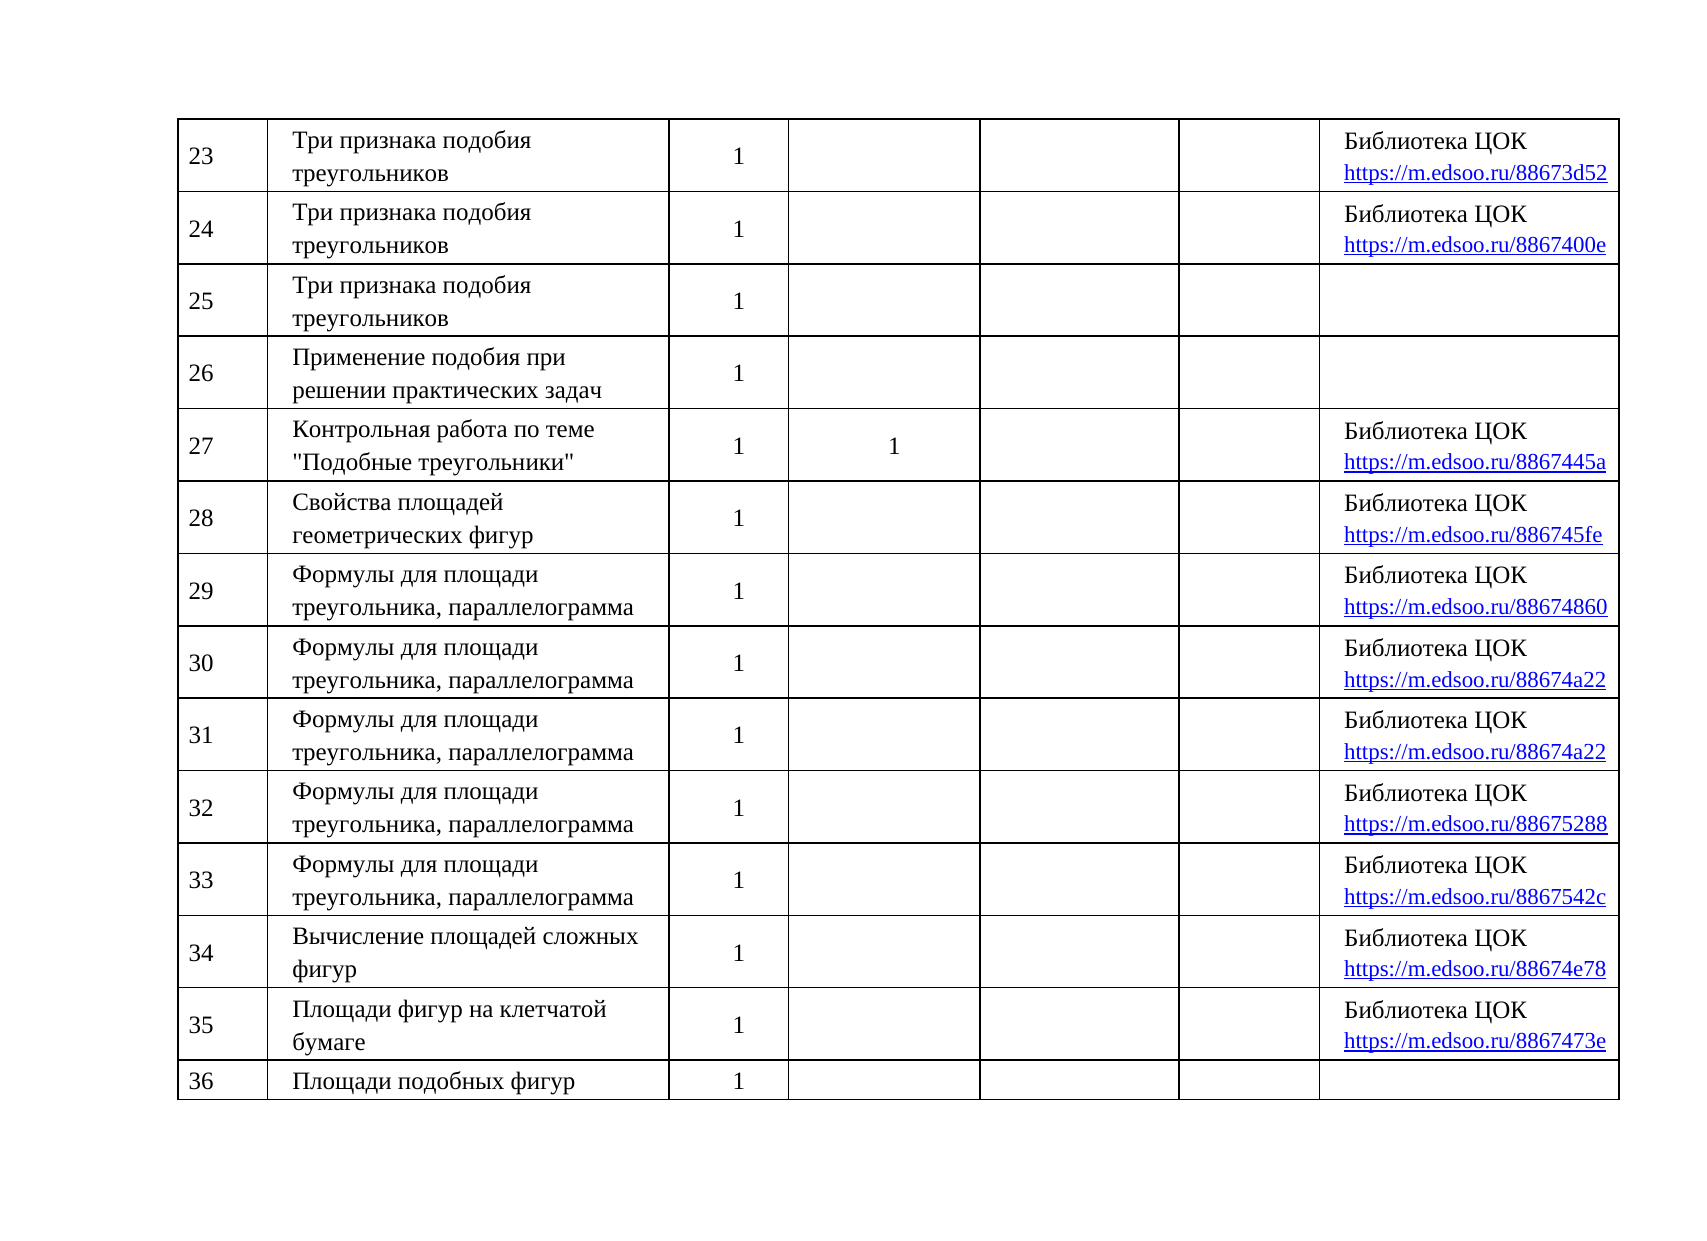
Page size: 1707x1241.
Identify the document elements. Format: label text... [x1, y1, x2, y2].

table_cell 35 [179, 988, 267, 1059]
table_cell [981, 482, 1178, 552]
table_cell [1180, 120, 1319, 191]
table_cell [981, 1061, 1178, 1099]
table_cell [1180, 988, 1319, 1059]
table_cell [789, 1061, 979, 1099]
table_cell [981, 988, 1178, 1059]
table_cell [789, 120, 979, 191]
table_cell [981, 265, 1178, 335]
table_cell Площади фигур на клетчатой бумаге [268, 988, 668, 1059]
table_cell [1180, 1061, 1319, 1099]
table_cell [1180, 482, 1319, 552]
table_cell 1 [670, 554, 788, 625]
table_cell 27 [179, 409, 267, 480]
table_cell [1180, 627, 1319, 697]
table_cell 29 [179, 554, 267, 625]
table_cell 28 [179, 482, 267, 552]
table_cell 25 [179, 265, 267, 335]
table_cell [1320, 1061, 1618, 1099]
table_cell Библиотека ЦОК https://m.edsoo.ru/8867542c [1320, 844, 1618, 914]
table_cell Контрольная работа по теме "Подобные треугольники" [268, 409, 668, 480]
table_cell [789, 916, 979, 987]
table_cell [981, 409, 1178, 480]
table_cell 1 [670, 337, 788, 408]
table_cell [789, 988, 979, 1059]
table_cell [1180, 771, 1319, 842]
table_cell [1180, 409, 1319, 480]
table_cell [981, 554, 1178, 625]
table_cell Вычисление площадей сложных фигур [268, 916, 668, 987]
table_cell [981, 916, 1178, 987]
table_cell [1180, 916, 1319, 987]
table_cell 1 [670, 482, 788, 552]
table_cell [789, 771, 979, 842]
table_cell Библиотека ЦОК https://m.edsoo.ru/88675288 [1320, 771, 1618, 842]
table_cell [789, 699, 979, 770]
table_cell 1 [670, 192, 788, 263]
table_cell 1 [789, 409, 979, 480]
table_cell Формулы для площади треугольника, параллелограмма [268, 844, 668, 914]
table_cell [789, 192, 979, 263]
table_cell 1 [670, 120, 788, 191]
table_cell 32 [179, 771, 267, 842]
table_cell Три признака подобия треугольников [268, 265, 668, 335]
table_cell [981, 120, 1178, 191]
table_cell Библиотека ЦОК https://m.edsoo.ru/8867473e [1320, 988, 1618, 1059]
table_cell [789, 337, 979, 408]
table_cell [1180, 337, 1319, 408]
table_cell [981, 699, 1178, 770]
table_cell 30 [179, 627, 267, 697]
table_cell 36 [179, 1061, 267, 1099]
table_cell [268, 1061, 668, 1099]
table_cell Формулы для площади треугольника, параллелограмма [268, 627, 668, 697]
table_cell 1 [670, 627, 788, 697]
table_cell [1180, 699, 1319, 770]
table_cell [1180, 192, 1319, 263]
table_cell Библиотека ЦОК https://m.edsoo.ru/8867400e [1320, 192, 1618, 263]
table_cell Формулы для площади треугольника, параллелограмма [268, 699, 668, 770]
table_cell [981, 337, 1178, 408]
table_cell [1320, 265, 1618, 335]
table_cell [789, 627, 979, 697]
table_cell Библиотека ЦОК https://m.edsoo.ru/886745fe [1320, 482, 1618, 552]
table_cell Три признака подобия треугольников [268, 192, 668, 263]
table_cell [981, 771, 1178, 842]
table_cell Применение подобия при решении практических задач [268, 337, 668, 408]
table_cell 33 [179, 844, 267, 914]
table_cell Библиотека ЦОК https://m.edsoo.ru/88674a22 [1320, 627, 1618, 697]
table_cell [1320, 337, 1618, 408]
table_cell [1180, 844, 1319, 914]
table_cell Библиотека ЦОК https://m.edsoo.ru/88674a22 [1320, 699, 1618, 770]
table_cell Свойства площадей геометрических фигур [268, 482, 668, 552]
table_cell 1 [670, 409, 788, 480]
table_cell Библиотека ЦОК https://m.edsoo.ru/88674e78 [1320, 916, 1618, 987]
table_cell 26 [179, 337, 267, 408]
table_cell [1180, 554, 1319, 625]
table_cell 1 [670, 1061, 788, 1099]
table_cell [789, 844, 979, 914]
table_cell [268, 120, 668, 191]
table_cell Формулы для площади треугольника, параллелограмма [268, 771, 668, 842]
table_cell 1 [670, 988, 788, 1059]
table_cell 31 [179, 699, 267, 770]
table_cell Формулы для площади треугольника, параллелограмма [268, 554, 668, 625]
table_cell Библиотека ЦОК https://m.edsoo.ru/88673d52 [1320, 120, 1618, 191]
table_cell 1 [670, 916, 788, 987]
table_cell 24 [179, 192, 267, 263]
table_cell [981, 192, 1178, 263]
table_cell Библиотека ЦОК https://m.edsoo.ru/88674860 [1320, 554, 1618, 625]
table_cell [789, 482, 979, 552]
table_cell 1 [670, 844, 788, 914]
table_cell 1 [670, 265, 788, 335]
table_cell [981, 627, 1178, 697]
table_cell [789, 265, 979, 335]
table_cell 1 [670, 699, 788, 770]
table_cell 34 [179, 916, 267, 987]
table_cell [981, 844, 1178, 914]
table_cell [1180, 265, 1319, 335]
table_cell [789, 554, 979, 625]
table_cell Библиотека ЦОК https://m.edsoo.ru/8867445a [1320, 409, 1618, 480]
table_cell 23 [179, 120, 267, 191]
table_cell 1 [670, 771, 788, 842]
